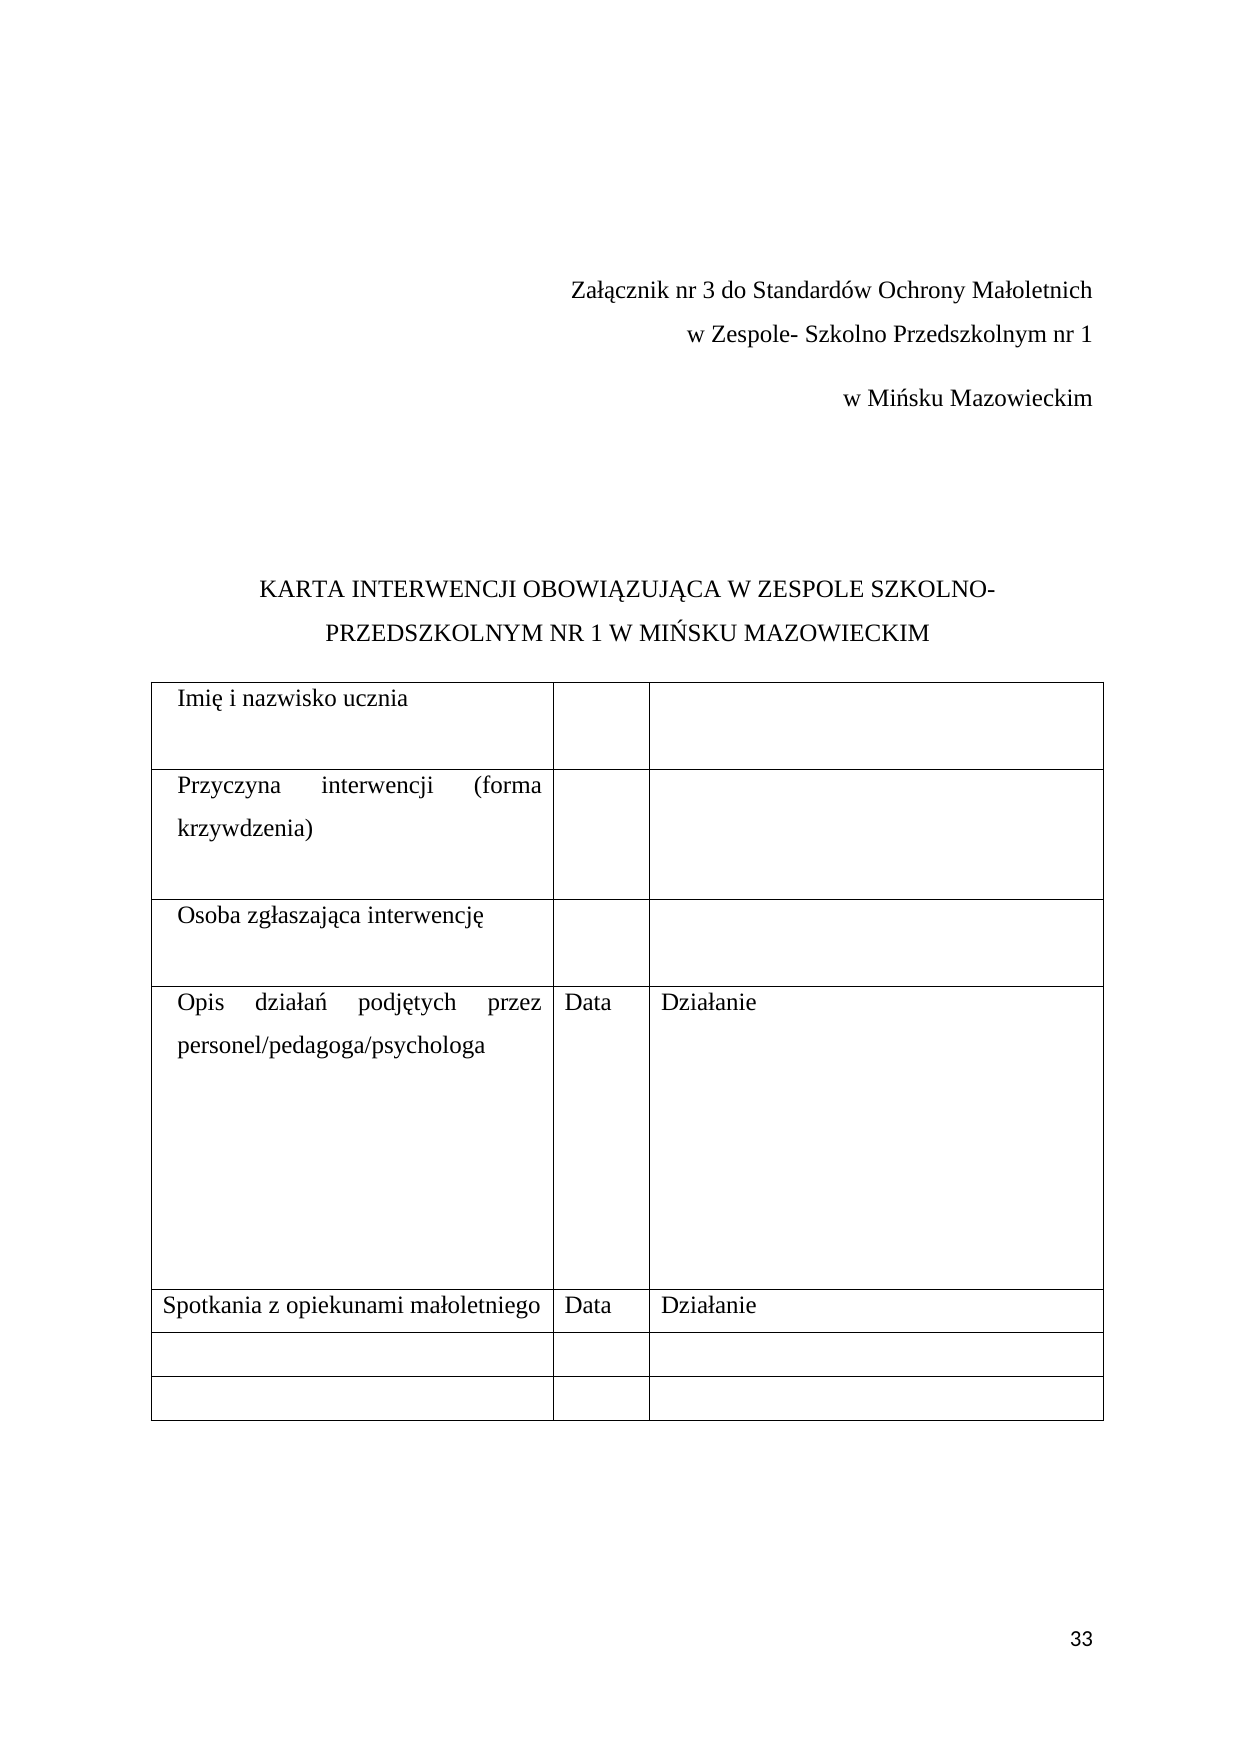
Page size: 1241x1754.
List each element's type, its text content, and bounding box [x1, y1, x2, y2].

table_cell Przyczyna interwencji (forma krzywdzenia) [152, 770, 553, 899]
table_cell [650, 770, 1103, 899]
table_cell [554, 1377, 649, 1420]
text w Mińsku Mazowieckim [576, 383, 1093, 411]
table_cell [554, 1333, 649, 1376]
table_cell Data [554, 987, 649, 1289]
table_cell [650, 1333, 1103, 1376]
table_cell [152, 1333, 553, 1376]
table_cell [152, 1377, 553, 1420]
text Załącznik nr 3 do Standardów Ochrony Małoletnich w Zespole- Szkolno Przedszkolnym nr 1 [546, 276, 1093, 347]
table_cell Działanie [650, 987, 1103, 1289]
table_cell Data [554, 1290, 649, 1332]
table_cell [554, 770, 649, 899]
table_cell Działanie [650, 1290, 1103, 1332]
table_cell [650, 1377, 1103, 1420]
table_cell [554, 900, 649, 986]
table_cell Opis działań podjętych przez personel/pedagoga/psychologa [152, 987, 553, 1289]
table_header [650, 683, 1103, 769]
table_cell [650, 900, 1103, 986]
table_cell Spotkania z opiekunami małoletniego [152, 1290, 553, 1332]
table_header [554, 683, 649, 769]
table_header Imię i nazwisko ucznia [152, 683, 553, 769]
table_cell Osoba zgłaszająca interwencję [152, 900, 553, 986]
text KARTA INTERWENCJI OBOWIĄZUJĄCA W ZESPOLE SZKOLNO- PRZEDSZKOLNYM NR 1 W MIŃSKU MAZOWIECKIM [162, 574, 1093, 646]
